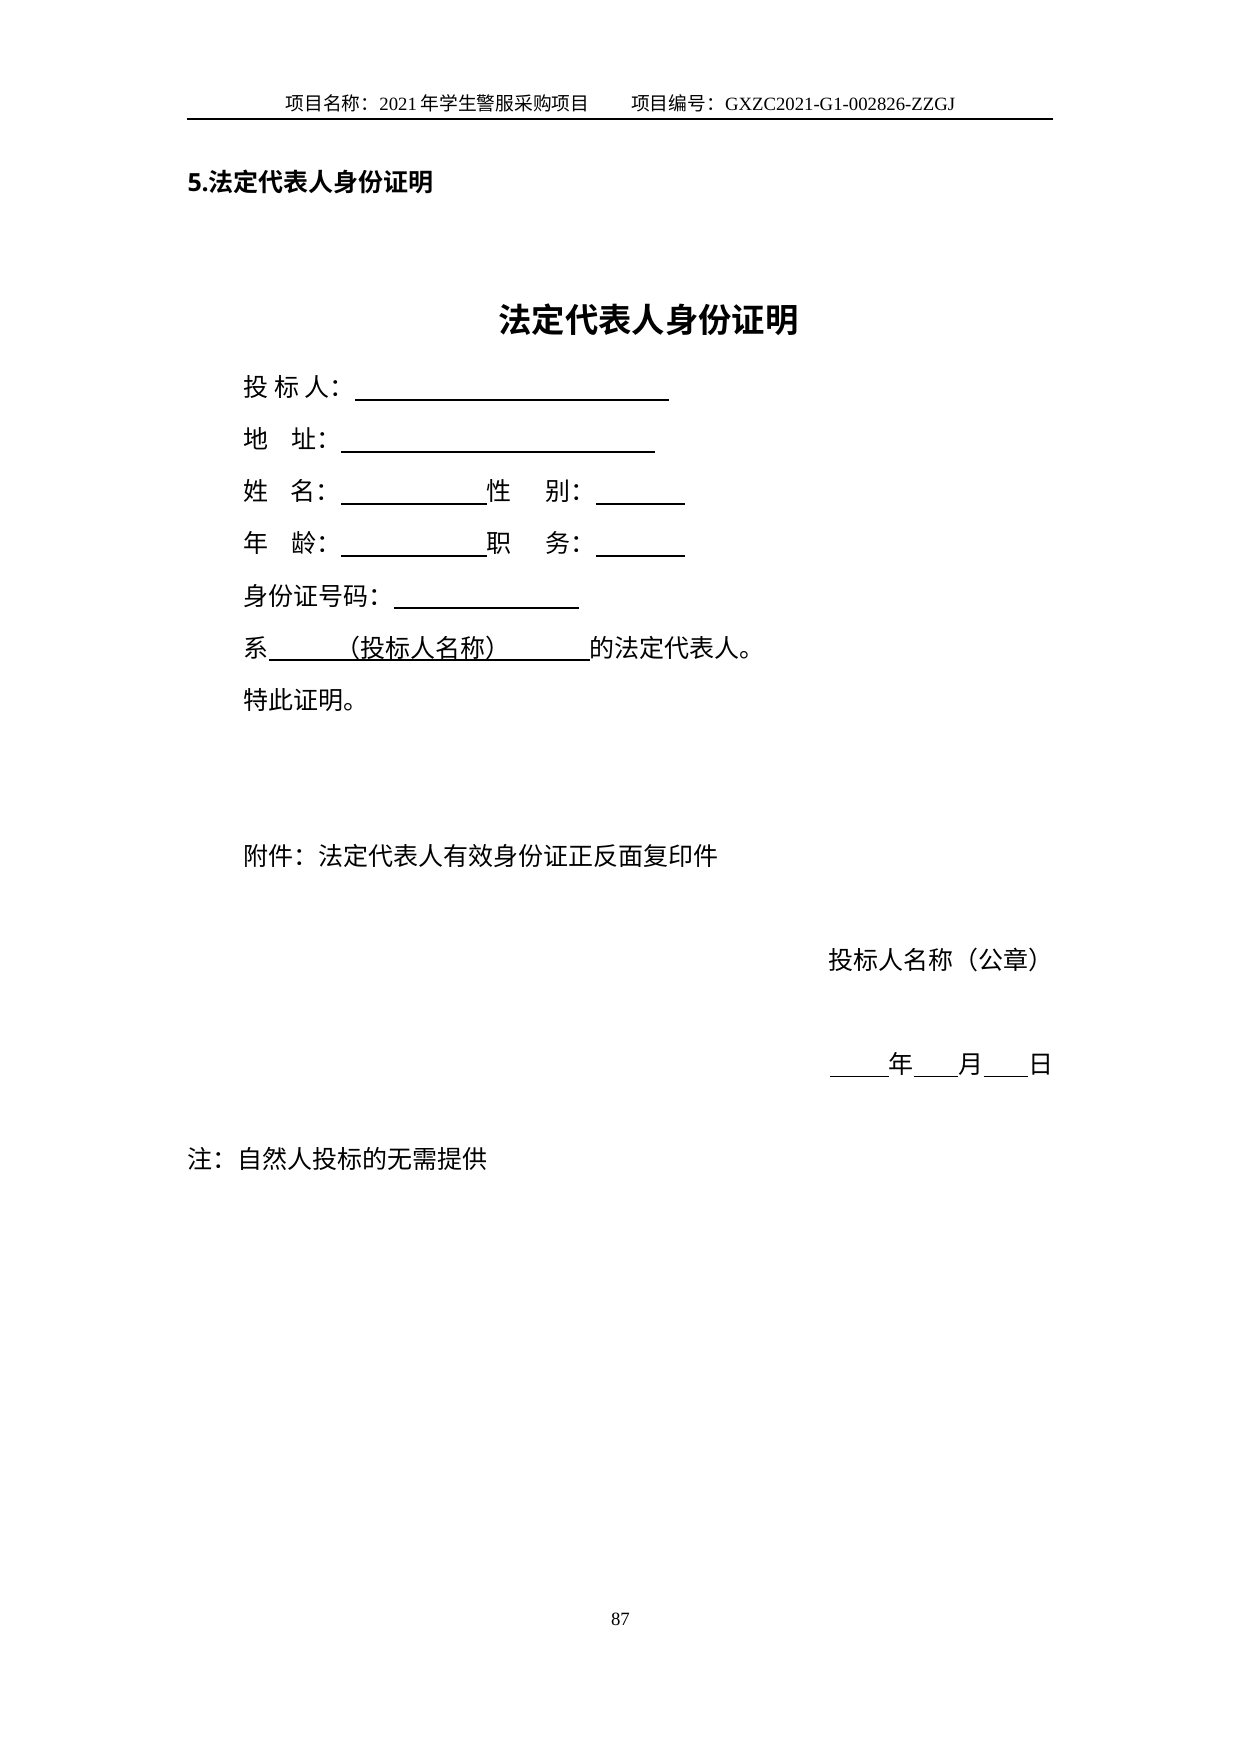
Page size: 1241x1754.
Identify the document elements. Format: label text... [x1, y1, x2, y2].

text 特此证明。 [243, 667, 1053, 719]
text 地 址： [243, 407, 1053, 459]
text 姓 名： 性 别： [243, 459, 1053, 511]
text 投标人名称（公章） [243, 928, 1053, 980]
text 附件：法定代表人有效身份证正反面复印件 [243, 824, 1053, 876]
text 5.法定代表人身份证明 [187, 162, 1053, 199]
text 注：自然人投标的无需提供 [187, 1140, 1053, 1176]
text 投 标 人： [243, 355, 1053, 407]
text 法定代表人身份证明 [243, 294, 1053, 342]
text 年 龄： 职 务： [243, 511, 1053, 563]
text 身份证号码： [243, 563, 1053, 615]
text 年 月 日 [243, 1044, 1053, 1081]
text 系 （投标人名称） 的法定代表人。 [243, 615, 1053, 667]
